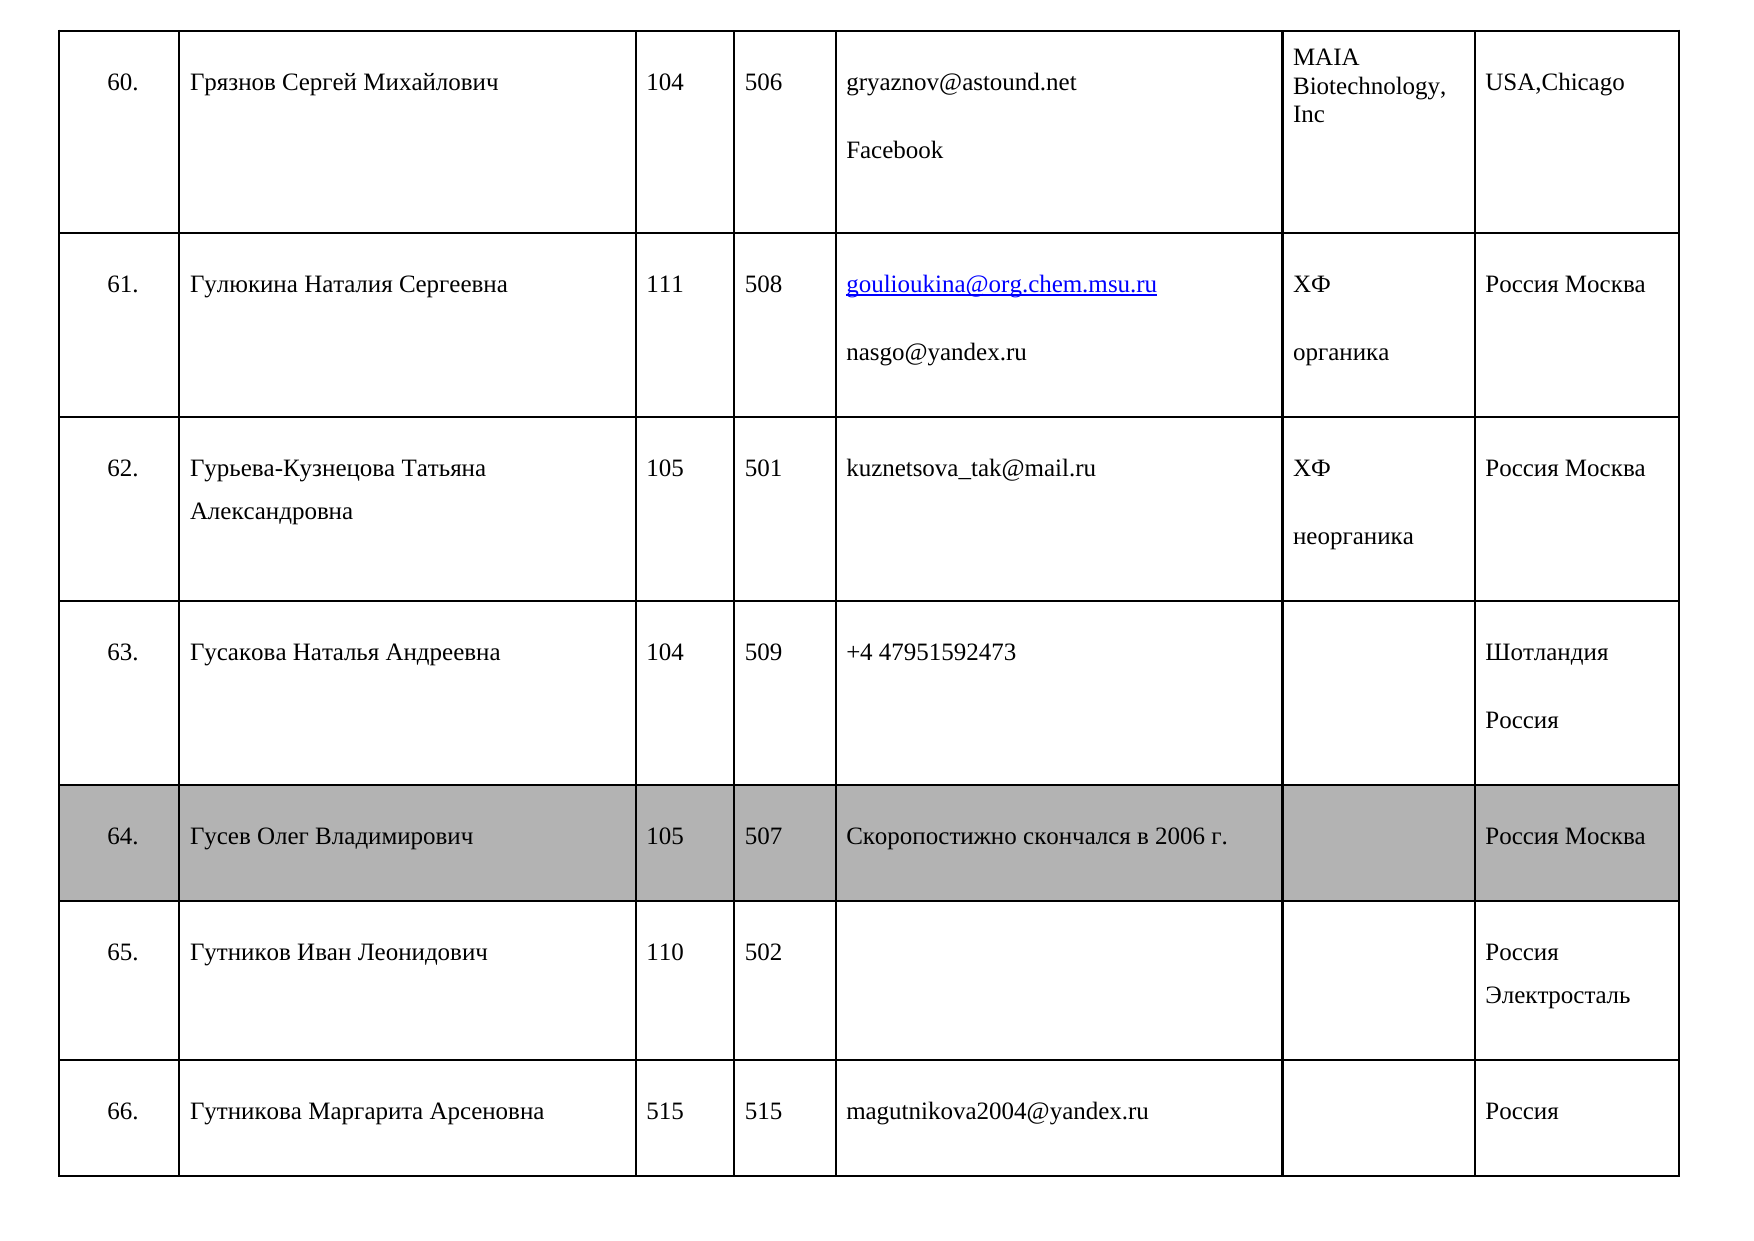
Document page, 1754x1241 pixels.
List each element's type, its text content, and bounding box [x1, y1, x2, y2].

table_cell Гутников Иван Леонидович [180, 902, 635, 1059]
table_cell [60, 602, 178, 784]
table_cell [1284, 602, 1474, 784]
table_cell Гулюкина Наталия Сергеевна [180, 234, 635, 416]
table_cell [1284, 902, 1474, 1059]
table_cell Россия Москва [1476, 234, 1678, 416]
table_cell Скоропостижно скончался в 2006 г. [837, 786, 1281, 900]
table_cell [60, 234, 178, 416]
table_cell ХФ неорганика [1284, 418, 1474, 600]
table_cell 105 [637, 418, 733, 600]
table_cell Россия Электросталь [1476, 902, 1678, 1059]
table_cell Россия Электросталь [1476, 1061, 1678, 1175]
table_cell [60, 902, 178, 1059]
table_cell [60, 786, 178, 900]
table_cell goulioukina@org.chem.msu.ru nasgo@yandex.ru [837, 234, 1281, 416]
table_cell [60, 1061, 178, 1175]
table_cell ХФ органика [1284, 234, 1474, 416]
table_cell 515 [637, 1061, 733, 1175]
table_cell kuznetsova_tak@mail.ru [837, 418, 1281, 600]
table_cell +4 47951592473 [837, 602, 1281, 784]
table_cell MAIA Biotechnology, Inc [1284, 32, 1474, 232]
table_cell [60, 418, 178, 600]
table_cell USA,Chicago [1476, 32, 1678, 232]
table_cell Россия Москва [1476, 786, 1678, 900]
table_cell Гусев Олег Владимирович [180, 786, 635, 900]
table_cell Россия Москва [1476, 418, 1678, 600]
table_cell 104 [637, 602, 733, 784]
table_cell 506 [735, 32, 835, 232]
table_cell gryaznov@astound.net Facebook [837, 32, 1281, 232]
table_cell 104 [637, 32, 733, 232]
table_cell 508 [735, 234, 835, 416]
table_cell 105 [637, 786, 733, 900]
table_cell [1284, 1061, 1474, 1175]
table_cell 502 [735, 902, 835, 1059]
table_cell Гусакова Наталья Андреевна [180, 602, 635, 784]
table_cell 501 [735, 418, 835, 600]
table_cell 111 [637, 234, 733, 416]
table_cell Шотландия Россия [1476, 602, 1678, 784]
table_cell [180, 1061, 635, 1175]
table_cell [837, 1061, 1281, 1175]
table_cell 110 [637, 902, 733, 1059]
table_cell [60, 32, 178, 232]
table_cell Грязнов Сергей Михайлович [180, 32, 635, 232]
table_cell 515 [735, 1061, 835, 1175]
table_cell [1284, 786, 1474, 900]
table_cell [837, 902, 1281, 1059]
table_cell 509 [735, 602, 835, 784]
table_cell 507 [735, 786, 835, 900]
table_cell Гурьева-Кузнецова Татьяна Александровна [180, 418, 635, 600]
